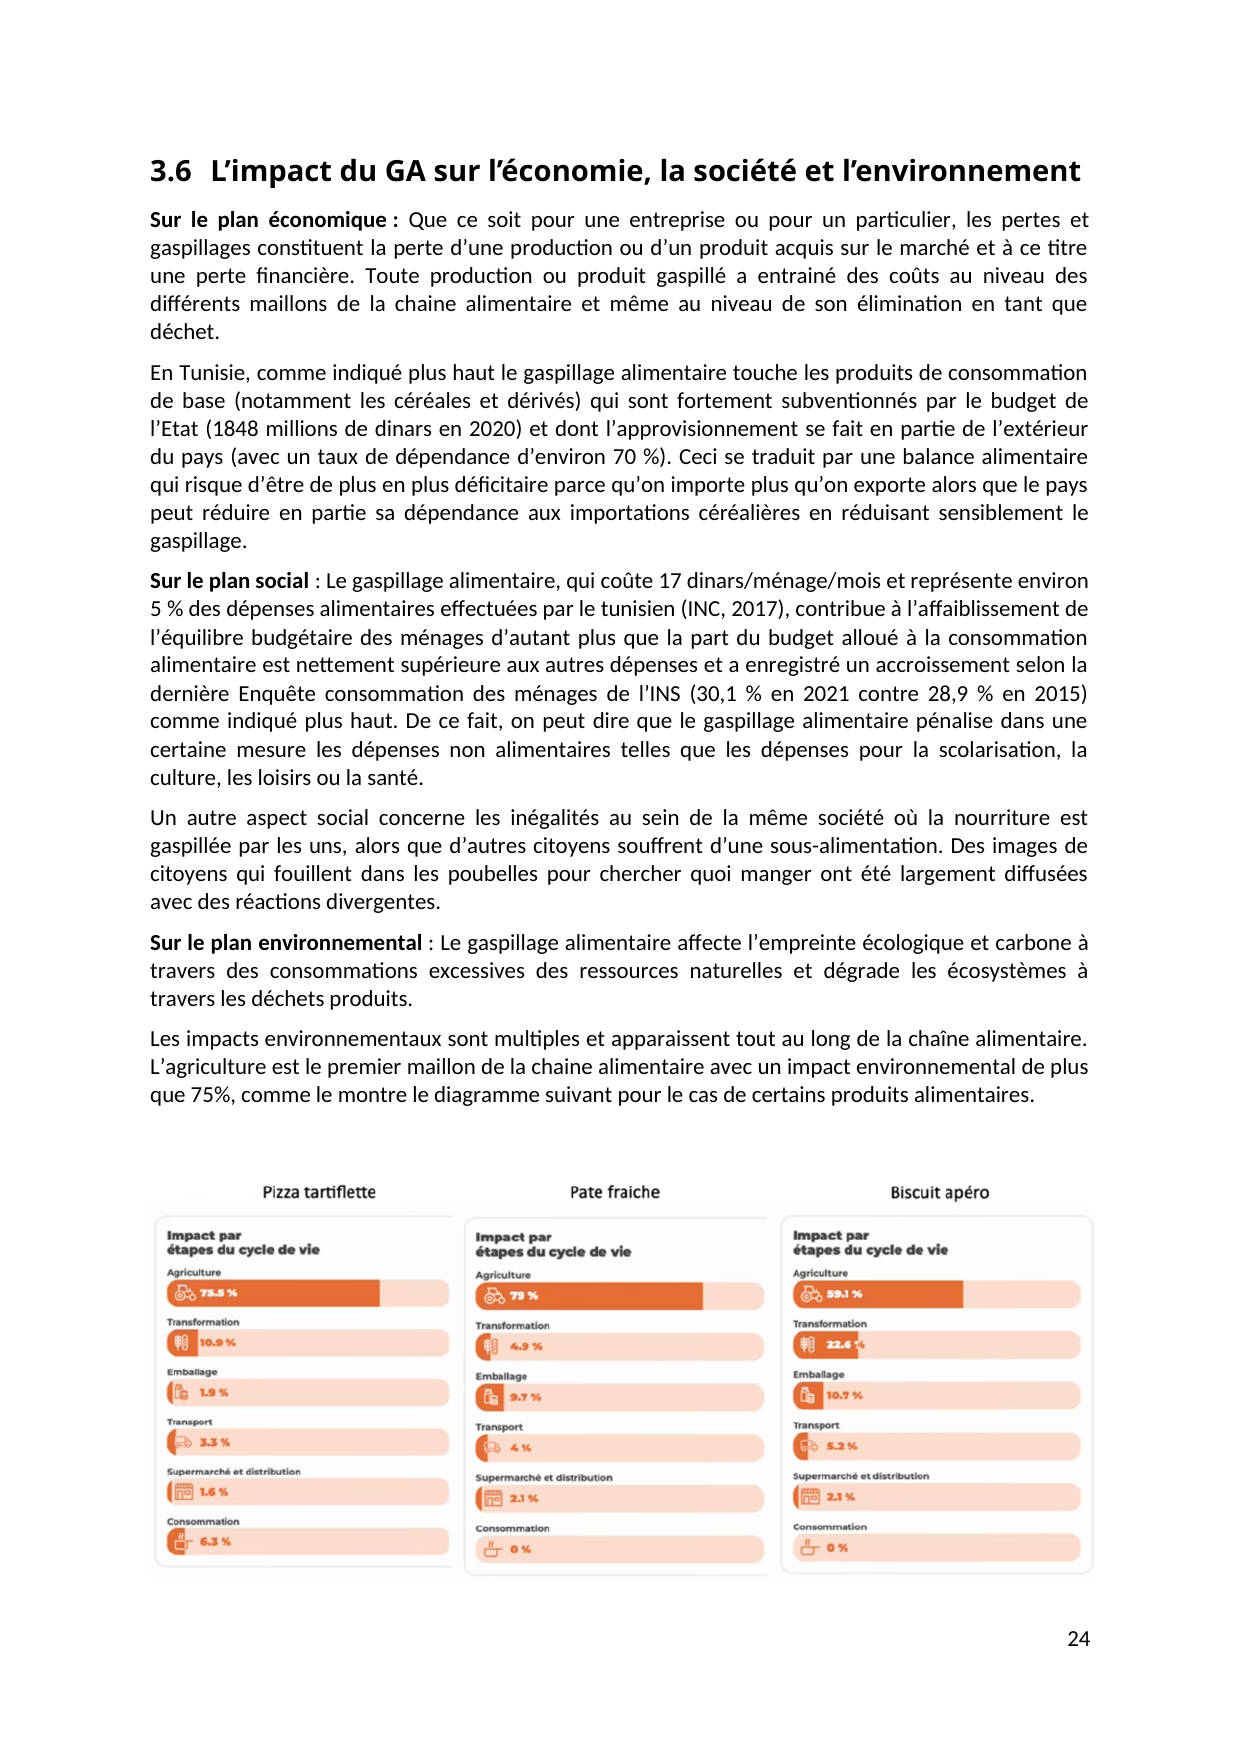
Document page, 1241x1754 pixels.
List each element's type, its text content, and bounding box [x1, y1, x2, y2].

picture [150, 1161, 1096, 1579]
text Les impacts environnementaux sont multiples et apparaissent tout au long de la chaîne alimentaire. L’agriculture est le premier maillon de la chaine alimentaire avec un impact environnemental de plus que 75%, comme le montre le diagramme suivant pour le cas de certains produits alimentaires. [150, 1024, 1090, 1108]
text En Tunisie, comme indiqué plus haut le gaspillage alimentaire touche les produits de consommation de base (notamment les céréales et dérivés) qui sont fortement subventionnés par le budget de l’Etat (1848 millions de dinars en 2020) et dont l’approvisionnement se fait en partie de l’extérieur du pays (avec un taux de dépendance d’environ 70 %). Ceci se traduit par une balance alimentaire qui risque d’être de plus en plus déficitaire parce qu’on importe plus qu’on exporte alors que le pays peut réduire en partie sa dépendance aux importations céréalières en réduisant sensiblement le gaspillage. [150, 358, 1090, 554]
text Sur le plan social : Le gaspillage alimentaire, qui coûte 17 dinars/ménage/mois et représente environ 5 % des dépenses alimentaires effectuées par le tunisien (INC, 2017), contribue à l’affaiblissement de l’équilibre budgétaire des ménages d’autant plus que la part du budget alloué à la consommation alimentaire est nettement supérieure aux autres dépenses et a enregistré un accroissement selon la dernière Enquête consommation des ménages de l’INS (30,1 % en 2021 contre 28,9 % en 2015) comme indiqué plus haut. De ce fait, on peut dire que le gaspillage alimentaire pénalise dans une certaine mesure les dépenses non alimentaires telles que les dépenses pour la scolarisation, la culture, les loisirs ou la santé. [150, 567, 1090, 791]
text Sur le plan économique : Que ce soit pour une entreprise ou pour un particulier, les pertes et gaspillages constituent la perte d’une production ou d’un produit acquis sur le marché et à ce titre une perte financière. Toute production ou produit gaspillé a entrainé des coûts au niveau des différents maillons de la chaine alimentaire et même au niveau de son élimination en tant que déchet. [150, 205, 1090, 345]
subtitle L’impact du GA sur l’économie, la société et l’environnement [150, 150, 1090, 190]
text Sur le plan environnemental : Le gaspillage alimentaire affecte l’empreinte écologique et carbone à travers des consommations excessives des ressources naturelles et dégrade les écosystèmes à travers les déchets produits. [150, 928, 1090, 1012]
text Un autre aspect social concerne les inégalités au sein de la même société où la nourriture est gaspillée par les uns, alors que d’autres citoyens souffrent d’une sous-alimentation. Des images de citoyens qui fouillent dans les poubelles pour chercher quoi manger ont été largement diffusées avec des réactions divergentes. [150, 803, 1090, 915]
